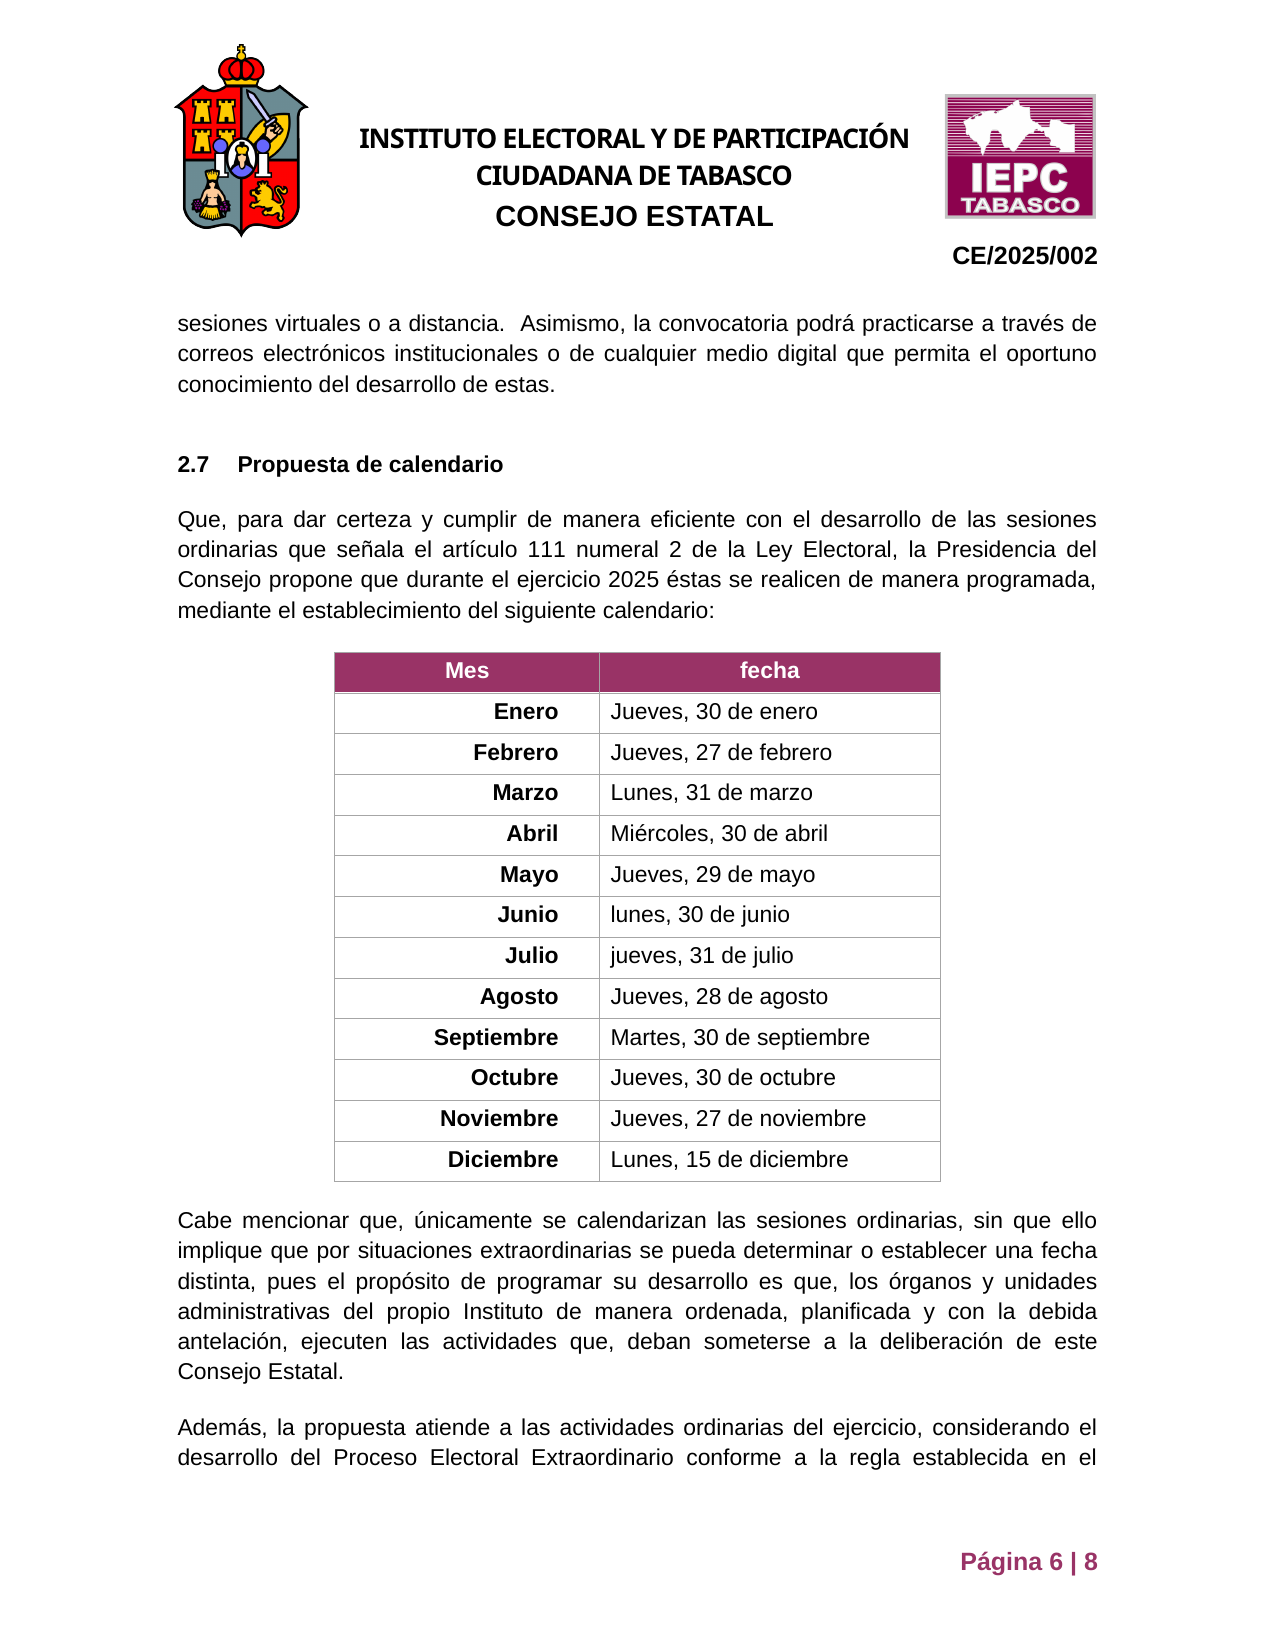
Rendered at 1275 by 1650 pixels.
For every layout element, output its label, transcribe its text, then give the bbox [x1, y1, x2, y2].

table_cell Junio [335, 897, 599, 937]
table_cell Lunes, 15 de diciembre [600, 1142, 940, 1181]
table_cell Julio [335, 938, 599, 978]
table_cell Noviembre [335, 1101, 599, 1141]
table_cell lunes, 30 de junio [600, 897, 940, 937]
table_cell Miércoles, 30 de abril [600, 816, 940, 855]
table_cell Octubre [335, 1060, 599, 1100]
table_cell Jueves, 28 de agosto [600, 979, 940, 1018]
table_header Mes [335, 653, 599, 692]
table_header fecha [600, 653, 940, 692]
table_cell Septiembre [335, 1019, 599, 1059]
table_cell Jueves, 30 de octubre [600, 1060, 940, 1100]
table_cell Abril [335, 816, 599, 855]
table_cell Diciembre [335, 1142, 599, 1181]
table_cell Lunes, 31 de marzo [600, 775, 940, 815]
table_cell Febrero [335, 734, 599, 774]
text Que, para dar certeza y cumplir de manera eficiente con el desarrollo de las sesiones ordinarias que señala el artículo 111 numeral 2 de la Ley Electoral, la Presidencia del Consejo propone que durante el ejercicio 2025 éstas se realicen de manera programada, mediante el establecimiento del siguiente calendario: [177, 506, 1098, 623]
table_cell Mayo [335, 856, 599, 896]
table_cell Jueves, 29 de mayo [600, 856, 940, 896]
table_cell Jueves, 27 de febrero [600, 734, 940, 774]
table_cell Marzo [335, 775, 599, 815]
table_cell Jueves, 30 de enero [600, 694, 940, 733]
picture [158, 44, 325, 241]
table_cell Jueves, 27 de noviembre [600, 1101, 940, 1141]
picture [944, 94, 1096, 219]
table_cell Martes, 30 de septiembre [600, 1019, 940, 1059]
table_cell jueves, 31 de julio [600, 938, 940, 978]
table_cell Enero [335, 694, 599, 733]
table_cell Agosto [335, 979, 599, 1018]
text Cabe mencionar que, únicamente se calendarizan las sesiones ordinarias, sin que ello implique que por situaciones extraordinarias se pueda determinar o establecer una fecha distinta, pues el propósito de programar su desarrollo es que, los órganos y unidades administrativas del propio Instituto de manera ordenada, planificada y con la debida antelación, ejecuten las actividades que, deban someterse a la deliberación de este Consejo Estatal. [177, 1207, 1098, 1385]
subtitle Propuesta de calendario [177, 451, 1098, 477]
